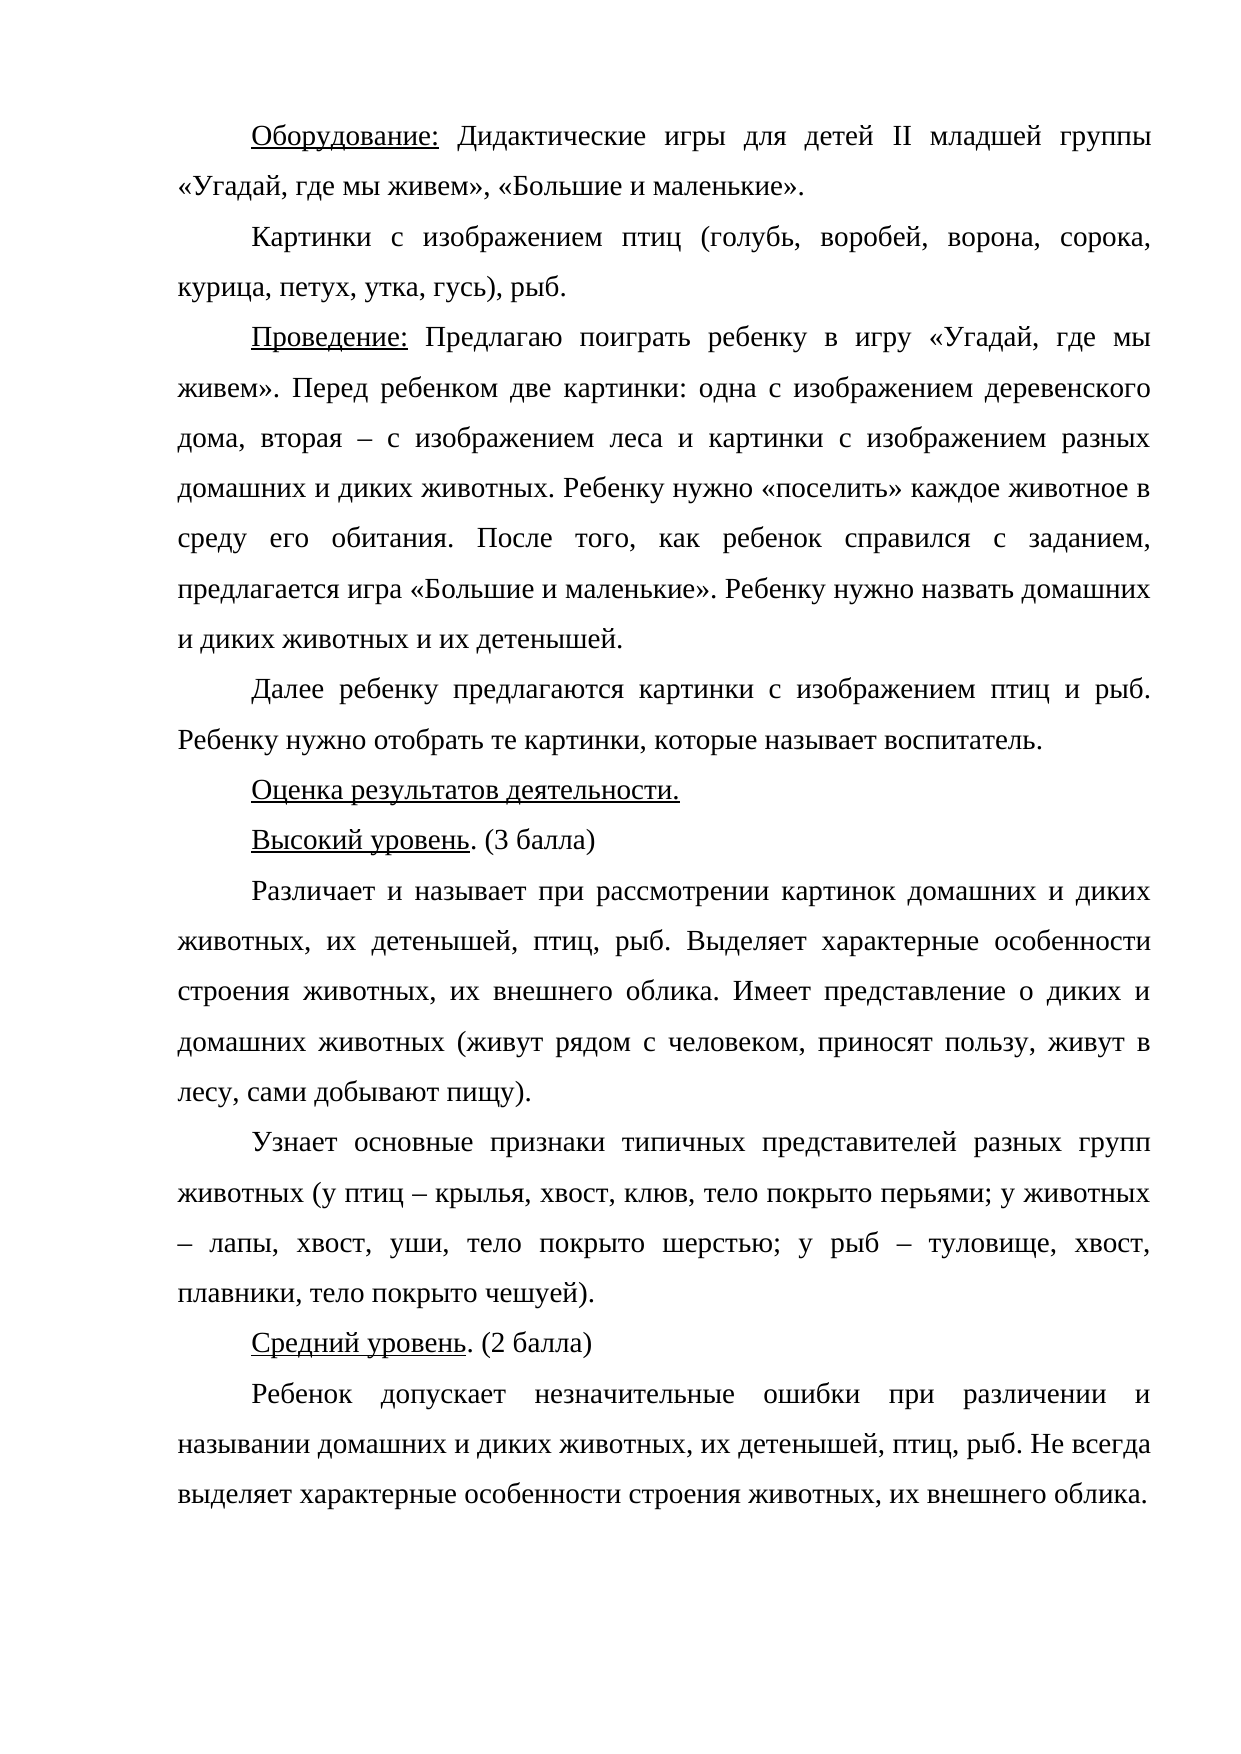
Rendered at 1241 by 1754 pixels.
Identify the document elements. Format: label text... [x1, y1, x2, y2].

text Проведение: Предлагаю поиграть ребенку в игру «Угадай, где мы живем». Перед ребенком две картинки: одна с изображением деревенского дома, вторая – с изображением леса и картинки с изображением разных домашних и диких животных. Ребенку нужно «поселить» каждое животное в среду его обитания. После того, как ребенок справился с заданием, предлагается игра «Большие и маленькие». Ребенку нужно назвать домашних и диких животных и их детенышей. [177, 319, 1152, 655]
text Высокий уровень. (3 балла) [177, 822, 1152, 856]
text Узнает основные признаки типичных представителей разных групп животных (у птиц – крылья, хвост, клюв, тело покрыто перьями; у животных – лапы, хвост, уши, тело покрыто шерстью; у рыб – туловище, хвост, плавники, тело покрыто чешуей). [177, 1124, 1152, 1309]
text Средний уровень. (2 балла) [177, 1326, 1152, 1359]
text Оборудование: Дидактические игры для детей II младшей группы «Угадай, где мы живем», «Большие и маленькие». [177, 118, 1152, 202]
text Далее ребенку предлагаются картинки с изображением птиц и рыб. Ребенку нужно отобрать те картинки, которые называет воспитатель. [177, 672, 1152, 755]
text Оценка результатов деятельности. [177, 772, 1152, 806]
text Различает и называет при рассмотрении картинок домашних и диких животных, их детенышей, птиц, рыб. Выделяет характерные особенности строения животных, их внешнего облика. Имеет представление о диких и домашних животных (живут рядом с человеком, приносят пользу, живут в лесу, сами добывают пищу). [177, 873, 1152, 1108]
text Ребенок допускает незначительные ошибки при различении и назывании домашних и диких животных, их детенышей, птиц, рыб. Не всегда выделяет характерные особенности строения животных, их внешнего облика. [177, 1376, 1152, 1510]
text Картинки с изображением птиц (голубь, воробей, ворона, сорока, курица, петух, утка, гусь), рыб. [177, 219, 1152, 303]
